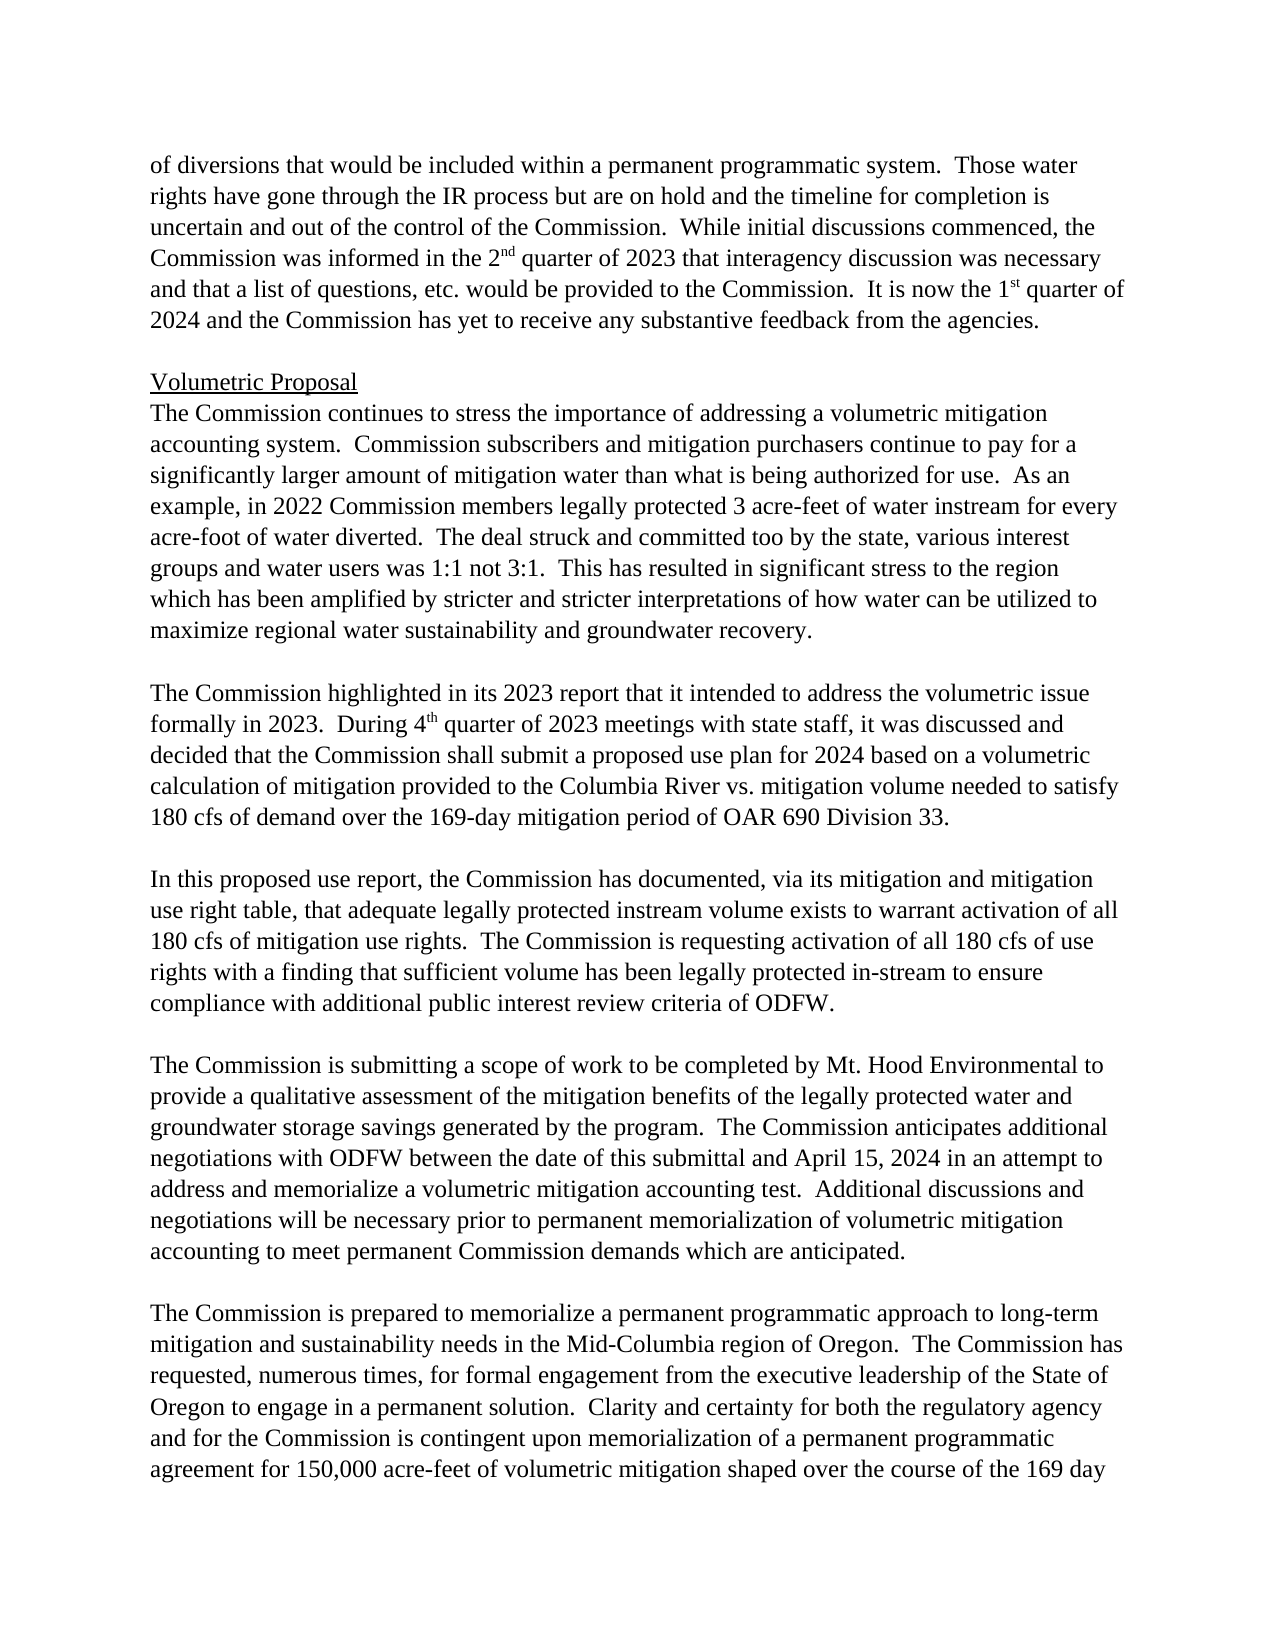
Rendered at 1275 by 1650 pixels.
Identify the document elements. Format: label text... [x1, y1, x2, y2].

text The Commission continues to stress the importance of addressing a volumetric mitigation accounting system. Commission subscribers and mitigation purchasers continue to pay for a significantly larger amount of mitigation water than what is being authorized for use. As an example, in 2022 Commission members legally protected 3 acre-feet of water instream for every acre-foot of water diverted. The deal struck and committed too by the state, various interest groups and water users was 1:1 not 3:1. This has resulted in significant stress to the region which has been amplified by stricter and stricter interpretations of how water can be utilized to maximize regional water sustainability and groundwater recovery. [150, 398, 1125, 644]
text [150, 150, 1125, 334]
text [150, 1298, 1125, 1482]
text In this proposed use report, the Commission has documented, via its mitigation and mitigation use right table, that adequate legally protected instream volume exists to warrant activation of all 180 cfs of mitigation use rights. The Commission is requesting activation of all 180 cfs of use rights with a finding that sufficient volume has been legally protected in-stream to ensure compliance with additional public interest review criteria of ODFW. [150, 864, 1125, 1017]
text The Commission is submitting a scope of work to be completed by Mt. Hood Environmental to provide a qualitative assessment of the mitigation benefits of the legally protected water and groundwater storage savings generated by the program. The Commission anticipates additional negotiations with ODFW between the date of this submittal and April 15, 2024 in an attempt to address and memorialize a volumetric mitigation accounting test. Additional discussions and negotiations will be necessary prior to permanent memorialization of volumetric mitigation accounting to meet permanent Commission demands which are anticipated. [150, 1050, 1125, 1265]
text The Commission highlighted in its 2023 report that it intended to address the volumetric issue formally in 2023. During 4th quarter of 2023 meetings with state staff, it was discussed and decided that the Commission shall submit a proposed use plan for 2024 based on a volumetric calculation of mitigation provided to the Columbia River vs. mitigation volume needed to satisfy 180 cfs of demand over the 169-day mitigation period of OAR 690 Division 33. [150, 678, 1125, 831]
text Volumetric Proposal [150, 367, 1125, 396]
